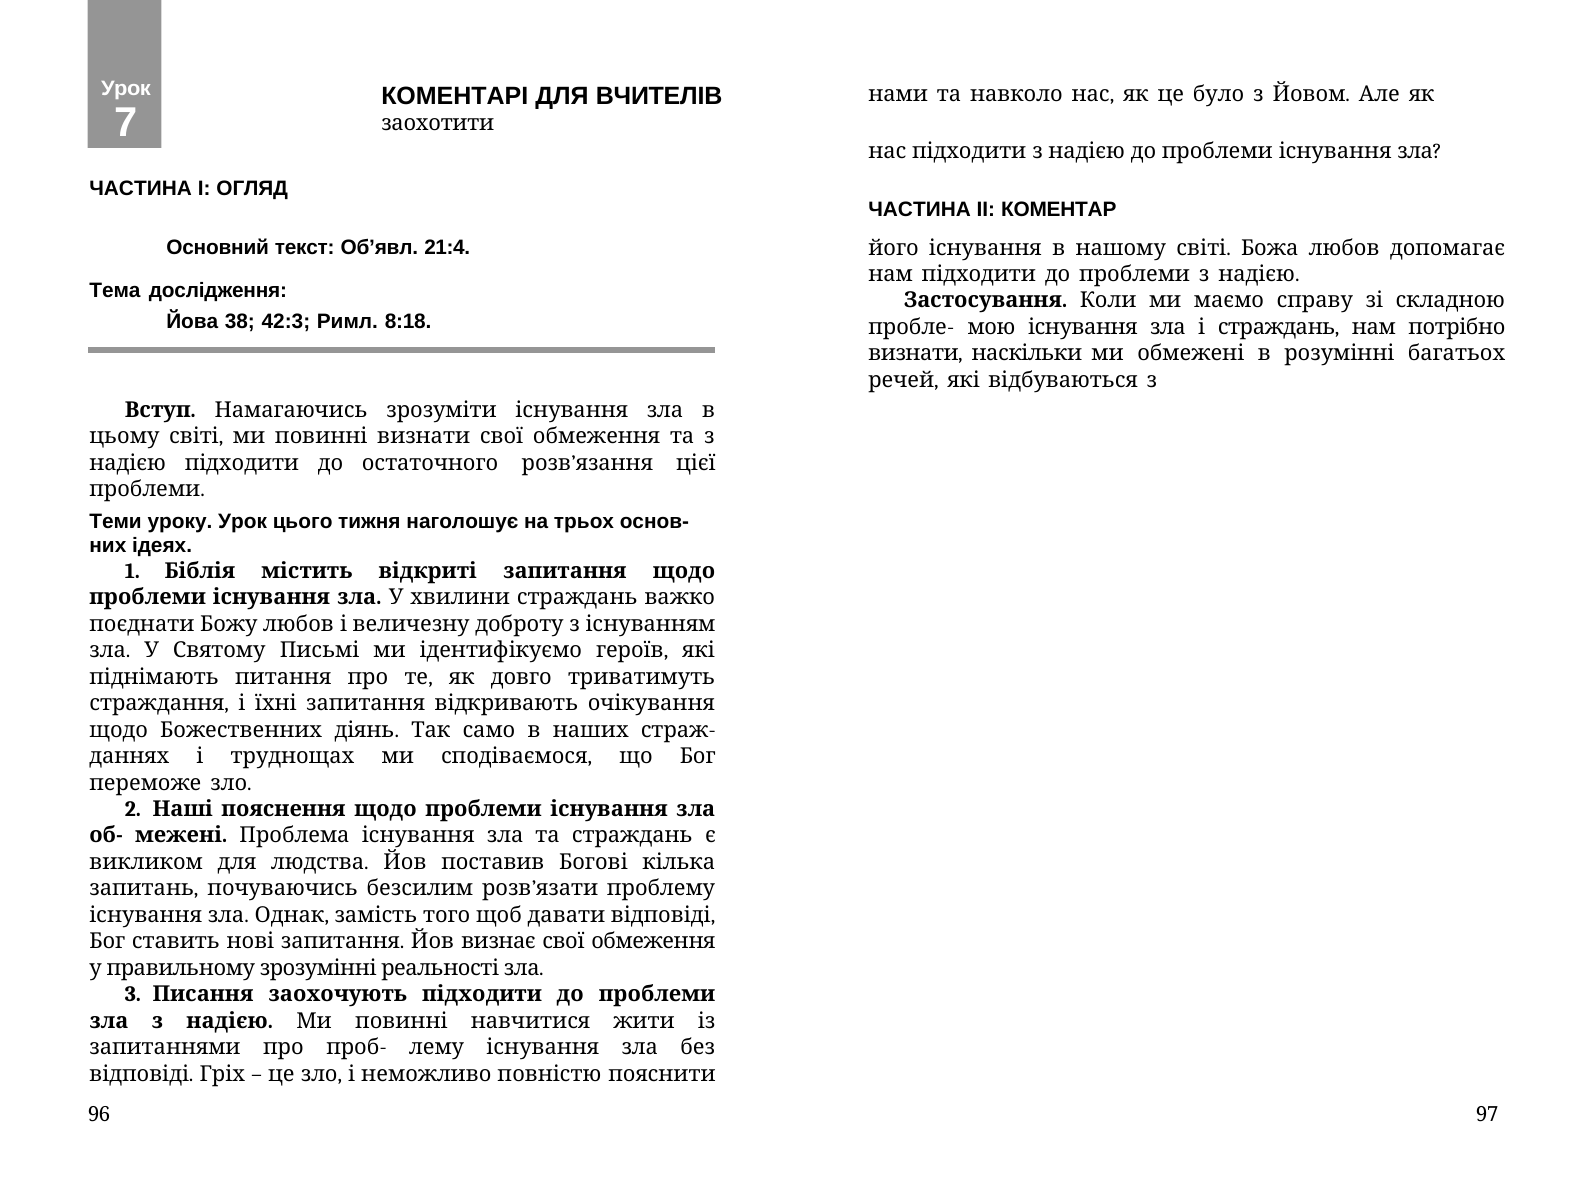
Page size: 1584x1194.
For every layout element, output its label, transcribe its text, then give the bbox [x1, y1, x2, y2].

list Писання заохочують підходити до проблеми зла з надією. Ми повинні навчитися жити із запитаннями про проб- лему існування зла без відповіді. Гріх – це зло, і неможливо повністю пояснити його існування в нашому світі. Божа любов допомагає нам підходити до проблеми з надією. [868, 235, 1505, 287]
list Біблія містить відкриті запитання щодо проблеми існування зла. У хвилини страждань важко поєднати Божу любов і величезну доброту з існуванням зла. У Святому Письмі ми ідентифікуємо героїв, які піднімають питання про те, як довго триватимуть страждання, і їхні запитання відкривають очікування щодо Божественних діянь. Так само в наших страж- даннях і труднощах ми сподіваємося, що Бог переможе зло. [89, 559, 715, 796]
text Основний текст: Об’явл. 21:4. [166, 235, 719, 259]
text Тема дослідження: [89, 278, 719, 302]
list Наші пояснення щодо проблеми існування зла об- межені. Проблема існування зла та страждань є викликом для людства. Йов поставив Богові кілька запитань, почуваючись безсилим розв’язати проблему існування зла. Однак, замість того щоб давати відповіді, Бог ставить нові запитання. Йов визнає свої обмеження у правильному зрозумінні реальності зла. [89, 797, 715, 981]
list Писання заохочують підходити до проблеми зла з надією. Ми повинні навчитися жити із запитаннями про проб- лему існування зла без відповіді. Гріх – це зло, і неможливо повністю пояснити його існування в нашому світі. Божа любов допомагає нам підходити до проблеми з надією. [89, 982, 715, 1087]
text КОМЕНТАРІ ДЛЯ ВЧИТЕЛІВ нами та навколо нас, як це було з Йовом. Але як заохотити [381, 82, 1509, 138]
text Йова 38; 42:3; Римл. 8:18. [166, 309, 719, 333]
text Вступ. Намагаючись зрозуміти існування зла в цьому світі, ми повинні визнати свої обмеження та з надією підходити до остаточного розв’язання цієї проблеми. [89, 398, 715, 502]
text Теми уроку. Урок цього тижня наголошує на трьох основ- них ідеях. [89, 508, 719, 557]
text ЧАСТИНА II: КОМЕНТАР [868, 197, 1509, 221]
text Застосування. Коли ми маємо справу зі складною пробле- мою існування зла і страждань, нам потрібно визнати, наскільки ми обмежені в розумінні багатьох речей, які відбуваються з [868, 288, 1505, 393]
text нас підходити з надією до проблеми існування зла? [868, 138, 1509, 163]
text ЧАСТИНА I: ОГЛЯД [89, 182, 277, 198]
